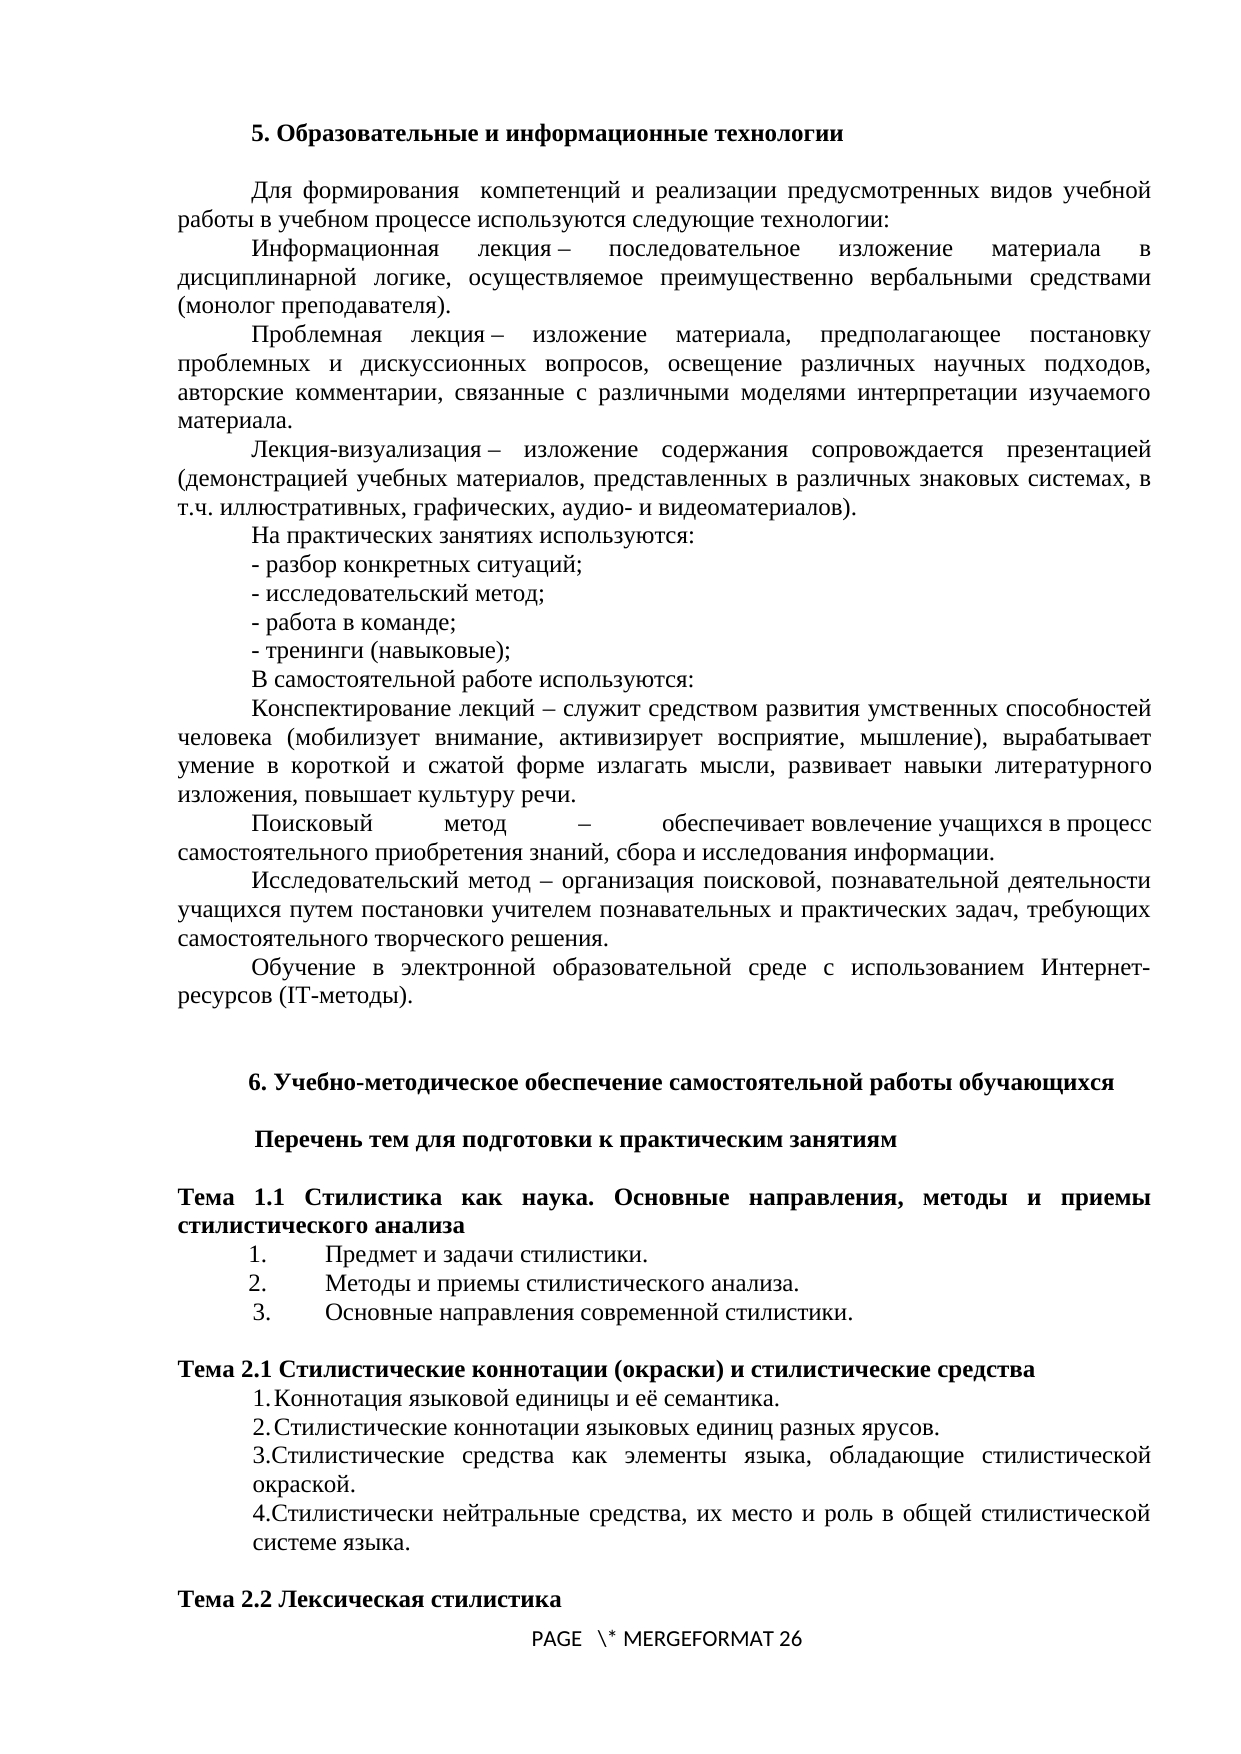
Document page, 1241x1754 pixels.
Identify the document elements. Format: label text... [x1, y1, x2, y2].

text Лекция-визуализация – изложение содержания сопровождается презентацией (демонстрацией учебных материалов, представленных в различных знаковых системах, в т.ч. иллюстративных, графических, аудио- и видеоматериалов). [177, 434, 1152, 521]
text Обучение в электронной образовательной среде с использованием Интернет-ресурсов (IT-методы). [177, 952, 1152, 1009]
list Коннотация языковой единицы и её семантика. [177, 1383, 1152, 1412]
text Конспектирование лекций – служит средством развития умственных способностей человека (мобилизует внимание, активизирует восприятие, мышление), вырабатывает умение в короткой и сжатой форме излагать мысли, развивает навыки литературного изложения, повышает культуру речи. [177, 693, 1152, 808]
text Тема 1.1 Стилистика как наука. Основные направления, методы и приемы стилистического анализа [177, 1182, 1152, 1239]
text Тема 2.2 Лексическая стилистика [177, 1584, 1152, 1613]
text Исследовательский метод – организация поисковой, познавательной деятельности учащихся путем постановки учителем познавательных и практических задач, требующих самостоятельного творческого решения. [177, 866, 1152, 952]
text - исследовательский метод; [177, 578, 1152, 607]
text 5. Образовательные и информационные технологии [177, 118, 1152, 147]
list Предмет и задачи стилистики. [177, 1239, 1152, 1268]
text - тренинги (навыковые); [177, 636, 1152, 664]
text Проблемная лекция – изложение материала, предполагающее постановку проблемных и дискуссионных вопросов, освещение различных научных подходов, авторские комментарии, связанные с различными моделями интерпретации изучаемого материала. [177, 319, 1152, 434]
text В самостоятельной работе используются: [177, 664, 1152, 693]
text Перечень тем для подготовки к практическим занятиям [177, 1124, 1152, 1153]
list Основные направления современной стилистики. [177, 1297, 1152, 1326]
text Тема 2.1 Стилистические коннотации (окраски) и стилистические средства [177, 1354, 1152, 1383]
text - разбор конкретных ситуаций; [177, 549, 1152, 578]
text Поисковый метод – обеспечивает вовлечение учащихся в процесс самостоятельного приобретения знаний, сбора и исследования информации. [177, 808, 1152, 866]
text - работа в команде; [177, 607, 1152, 636]
text 6. Учебно-методическое обеспечение самостоятельной работы обучающихся [177, 1067, 1152, 1096]
text Для формирования компетенций и реализации предусмотренных видов учебной работы в учебном процессе используются следующие технологии: [177, 176, 1152, 233]
text 3.Стилистические средства как элементы языка, обладающие стилистической окраской. [252, 1441, 1152, 1498]
text Информационная лекция – последовательное изложение материала в дисциплинарной логике, осуществляемое преимущественно вербальными средствами (монолог преподавателя). [177, 233, 1152, 319]
list Стилистические коннотации языковых единиц разных ярусов. [177, 1412, 1152, 1441]
list Методы и приемы стилистического анализа. [177, 1268, 1152, 1297]
text На практических занятиях используются: [177, 521, 1152, 549]
text 4.Стилистически нейтральные средства, их место и роль в общей стилистической системе языка. [252, 1498, 1152, 1556]
